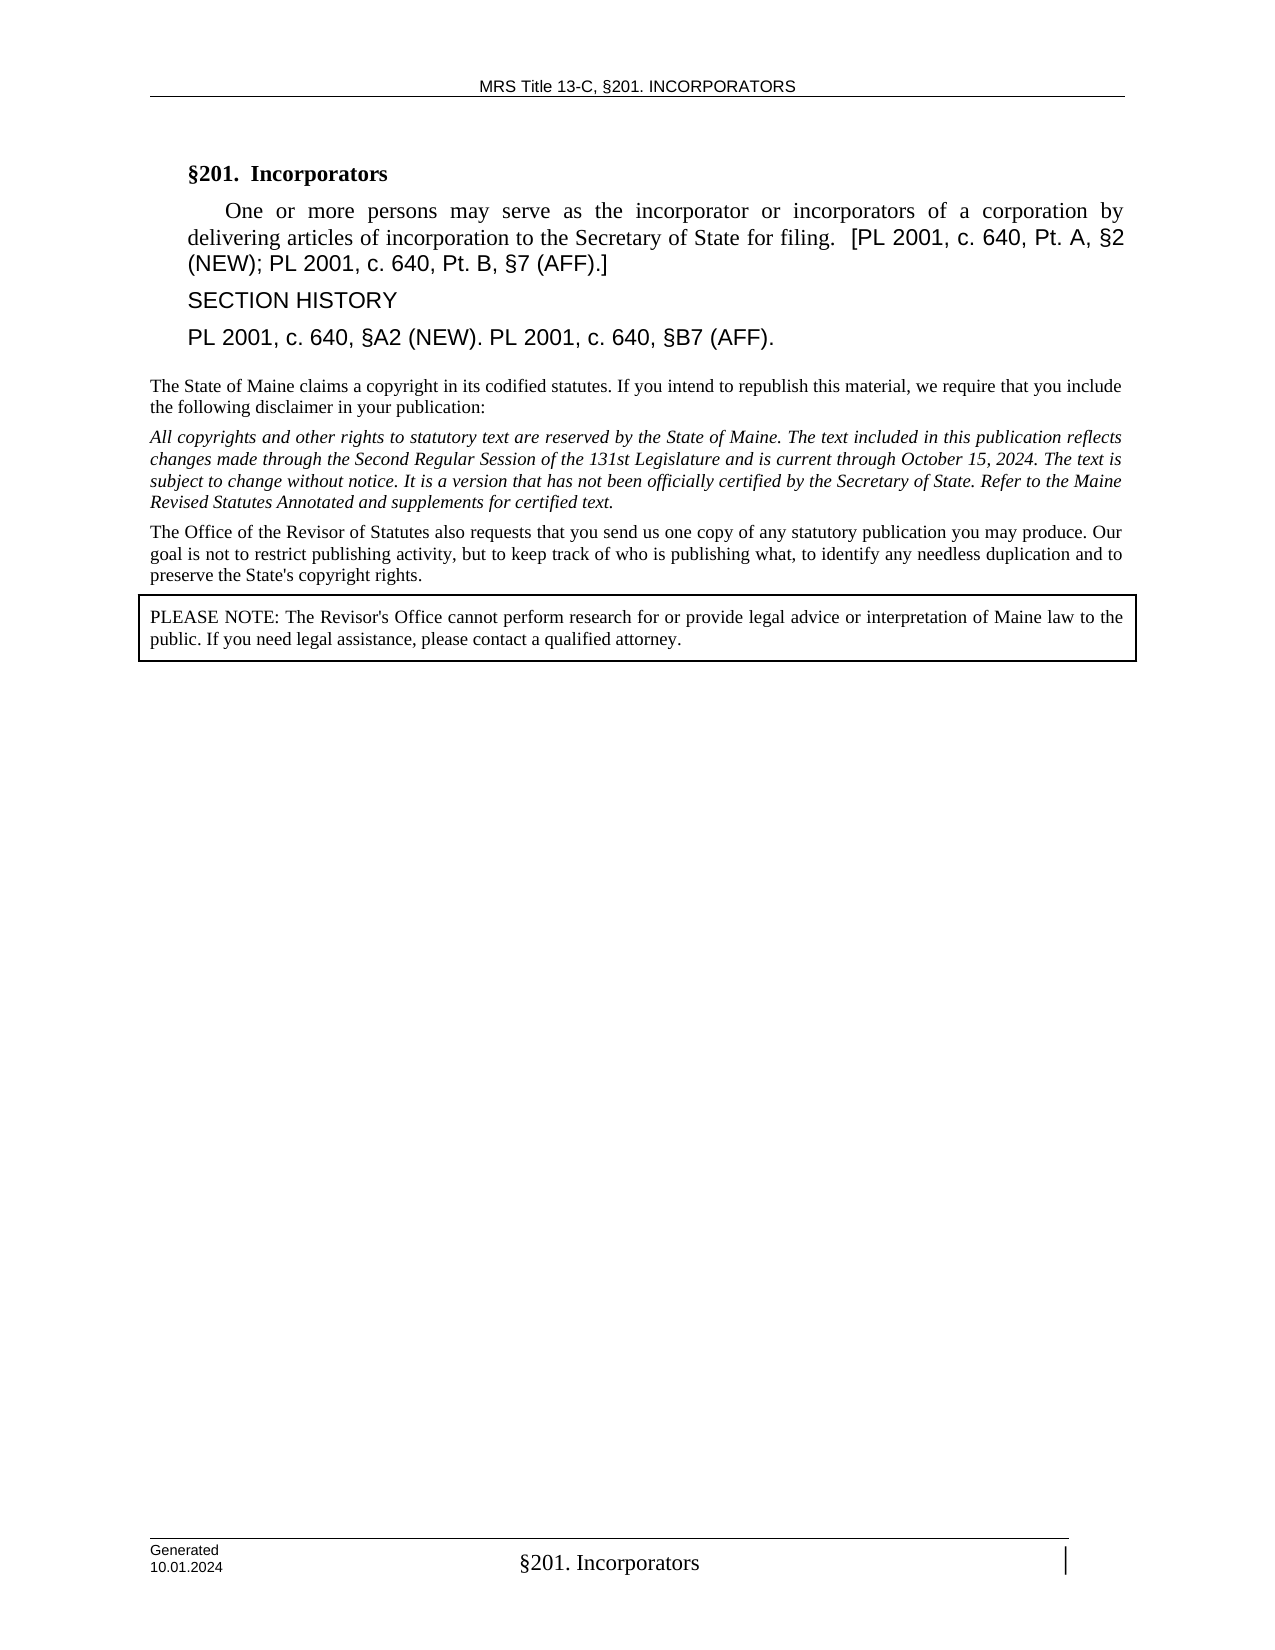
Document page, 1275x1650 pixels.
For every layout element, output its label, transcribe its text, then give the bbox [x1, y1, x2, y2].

text PL 2001, c. 640, §A2 (NEW). PL 2001, c. 640, §B7 (AFF). [187, 323, 1125, 350]
text The State of Maine claims a copyright in its codified statutes. If you intend to republish this material, we require that you include the following disclaimer in your publication: [150, 375, 1125, 418]
text PLEASE NOTE: The Revisor's Office cannot perform research for or provide legal advice or interpretation of Maine law to the public. If you need legal assistance, please contact a qualified attorney. [140, 596, 1135, 660]
text All copyrights and other rights to statutory text are reserved by the State of Maine. The text included in this publication reflects changes made through the Second Regular Session of the 131st Legislature and is current through October 15, 2024 . The text is subject to change without notice. It is a version that has not been officially certified by the Secretary of State. Refer to the Maine Revised Statutes Annotated and supplements for certified text. [150, 426, 1125, 513]
text SECTION HISTORY [187, 287, 1125, 313]
text The Office of the Revisor of Statutes also requests that you send us one copy of any statutory publication you may produce. Our goal is not to restrict publishing activity, but to keep track of who is publishing what, to identify any needless duplication and to preserve the State's copyright rights. [150, 521, 1125, 586]
text One or more persons may serve as the incorporator or incorporators of a corporation by delivering articles of incorporation to the Secretary of State for filing. [PL 2001, c. 640, Pt. A, §2 (NEW); PL 2001, c. 640, Pt. B, §7 (AFF).] [187, 197, 1125, 276]
text §201. Incorporators [187, 160, 1125, 187]
